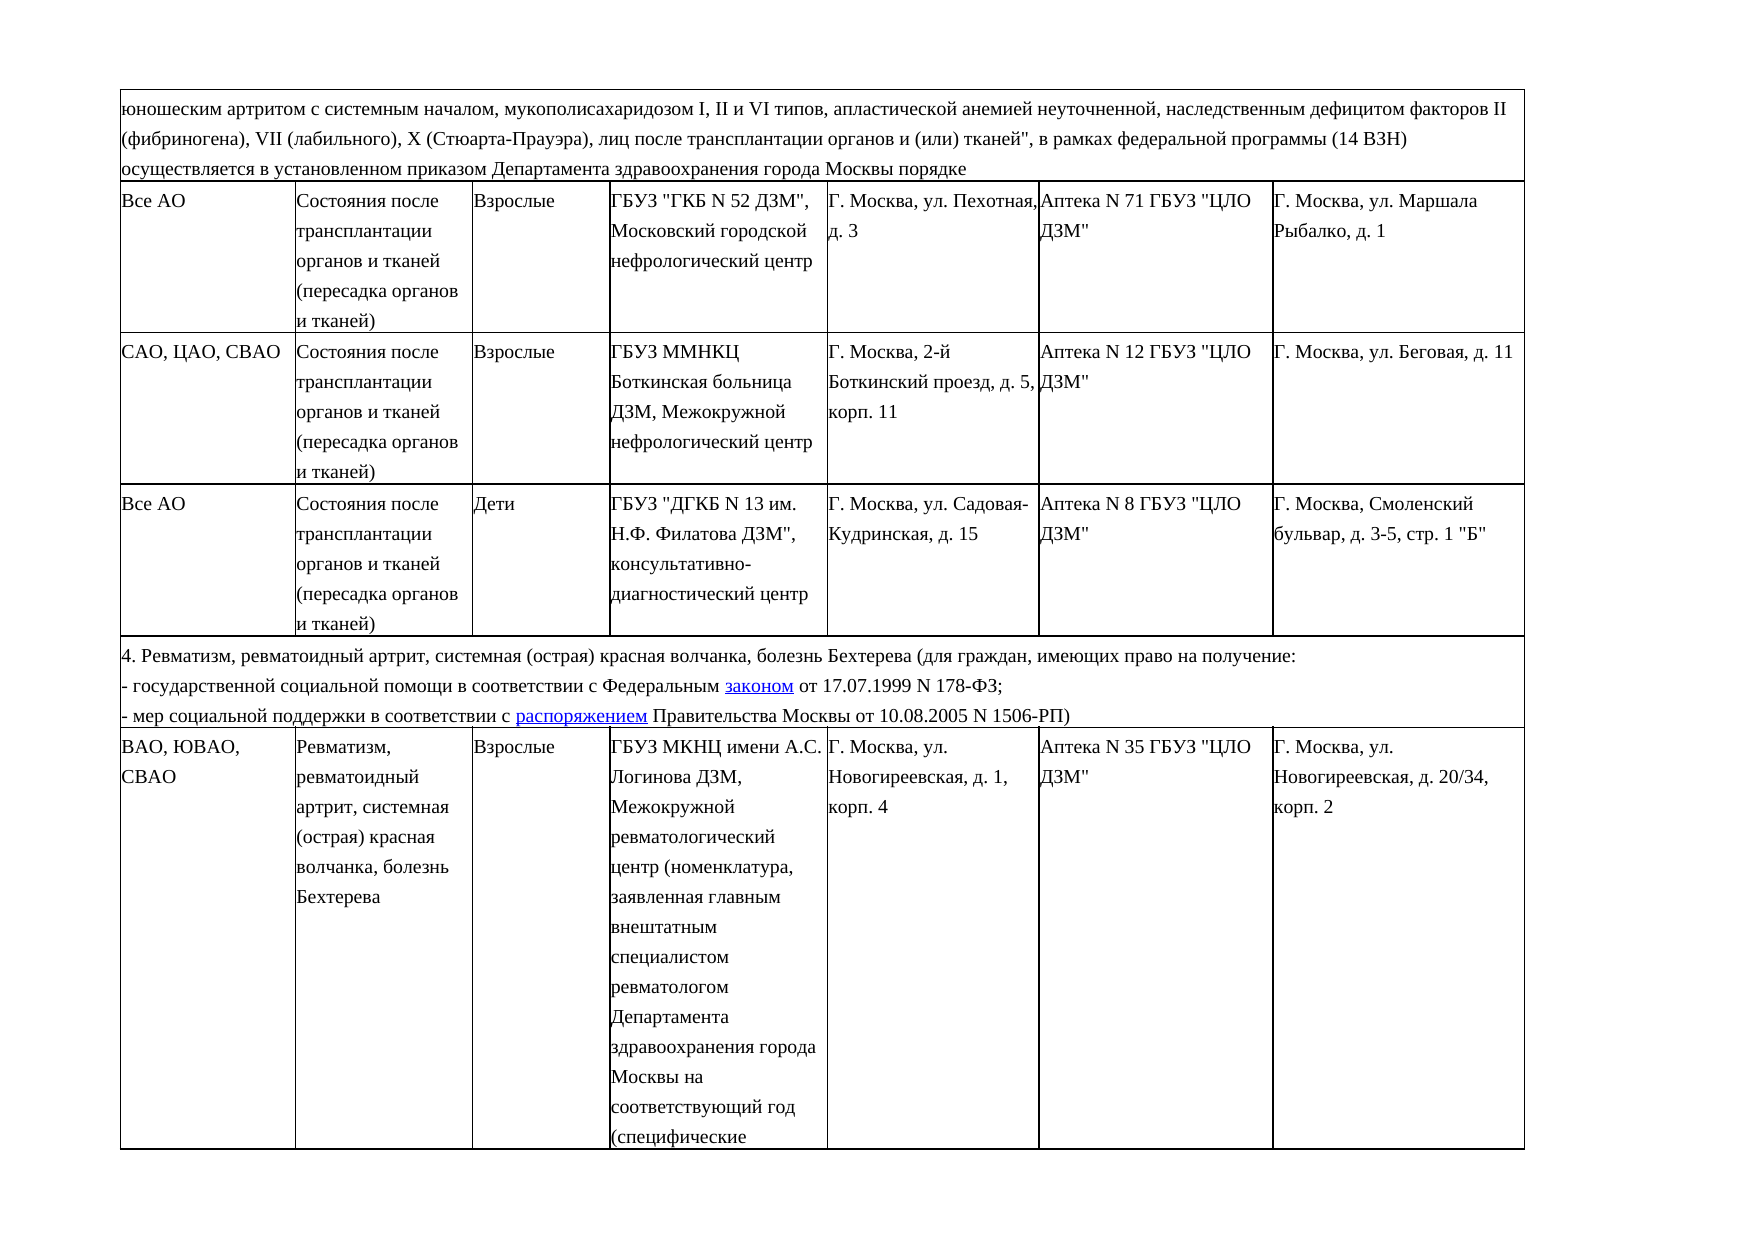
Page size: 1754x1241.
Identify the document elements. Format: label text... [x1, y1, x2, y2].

table_cell 4. Ревматизм, ревматоидный артрит, системная (острая) красная волчанка, болезнь Бехтерева (для граждан, имеющих право на получение: - государственной социальной помощи в соответствии с Федеральным законом от 17.07.1999 N 178-ФЗ; - мер социальной поддержки в соответствии с распоряжением Правительства Москвы от 10.08.2005 N 1506-РП) [121, 637, 1524, 726]
table_cell Г. Москва, ул. Садовая-Кудринская, д. 15 [828, 485, 1038, 635]
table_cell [1274, 728, 1524, 1148]
table_cell Г. Москва, 2-й Боткинский проезд, д. 5, корп. 11 [828, 333, 1038, 483]
table_cell ВАО, ЮВАО, СВАО [121, 728, 295, 1148]
table_cell Все АО [121, 182, 295, 332]
table_cell Аптека N 12 ГБУЗ "ЦЛО ДЗМ" [1040, 333, 1272, 483]
table_cell Г. Москва, ул. Беговая, д. 11 [1274, 333, 1524, 483]
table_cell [121, 90, 1524, 180]
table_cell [296, 728, 472, 1148]
table_cell Г. Москва, ул. Пехотная, д. 3 [828, 182, 1038, 332]
table_cell Дети [473, 485, 609, 635]
table_cell Г. Москва, ул. Маршала Рыбалко, д. 1 [1274, 182, 1524, 332]
table_cell Взрослые [473, 333, 609, 483]
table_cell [828, 728, 1038, 1148]
table_cell Все АО [121, 485, 295, 635]
table_cell ГБУЗ "ДГКБ N 13 им. Н.Ф. Филатова ДЗМ", консультативно-диагностический центр [611, 485, 827, 635]
table_cell Г. Москва, Смоленский бульвар, д. 3-5, стр. 1 "Б" [1274, 485, 1524, 635]
table_cell Состояния после трансплантации органов и тканей (пересадка органов и тканей) [296, 485, 472, 635]
table_cell Взрослые [473, 728, 609, 1148]
table_cell ГБУЗ ММНКЦ Боткинская больница ДЗМ, Межокружной нефрологический центр [611, 333, 827, 483]
table_cell Состояния после трансплантации органов и тканей (пересадка органов и тканей) [296, 182, 472, 332]
table_cell САО, ЦАО, СВАО [121, 333, 295, 483]
table_cell Состояния после трансплантации органов и тканей (пересадка органов и тканей) [296, 333, 472, 483]
table_cell Взрослые [473, 182, 609, 332]
table_cell ГБУЗ "ГКБ N 52 ДЗМ", Московский городской нефрологический центр [611, 182, 827, 332]
table_cell Аптека N 71 ГБУЗ "ЦЛО ДЗМ" [1040, 182, 1272, 332]
table_cell Аптека N 8 ГБУЗ "ЦЛО ДЗМ" [1040, 485, 1272, 635]
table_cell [1040, 728, 1272, 1148]
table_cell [611, 728, 827, 1148]
